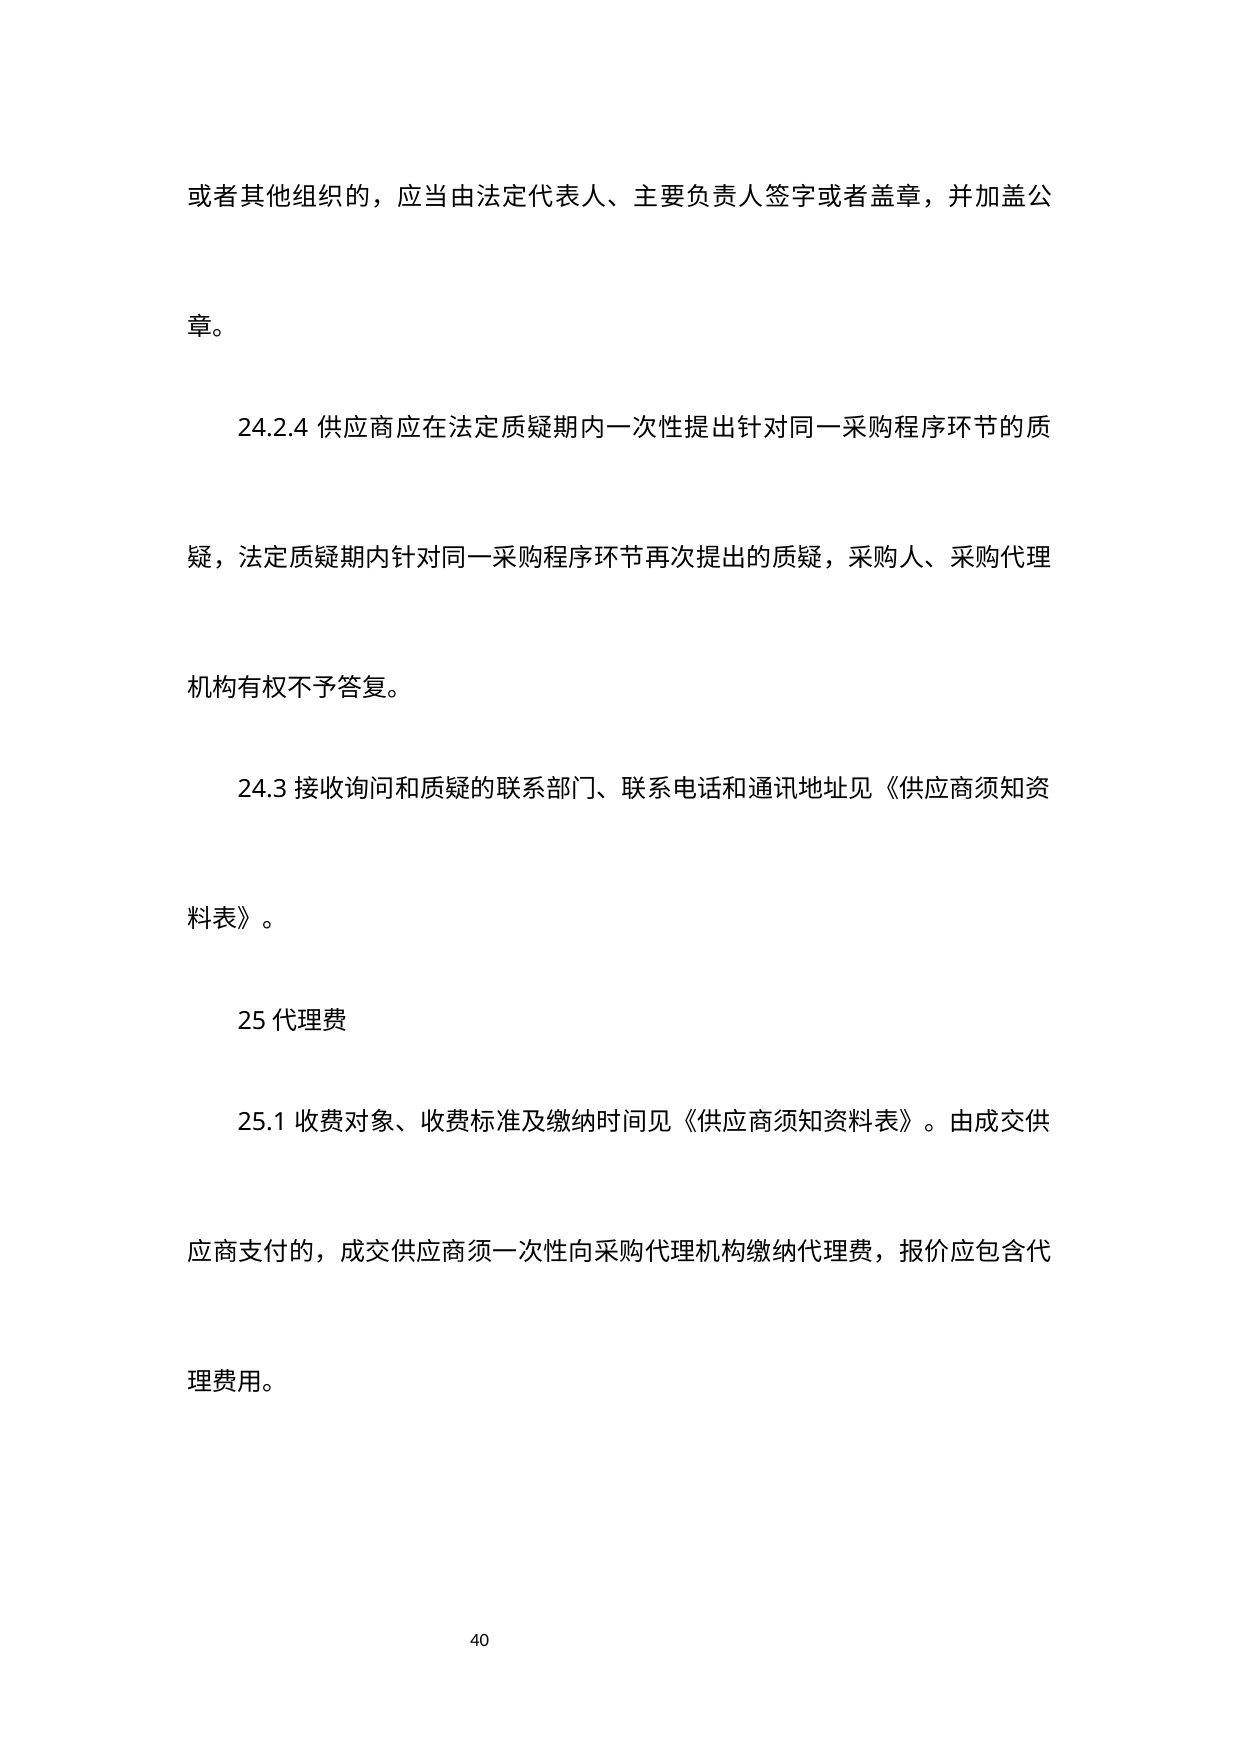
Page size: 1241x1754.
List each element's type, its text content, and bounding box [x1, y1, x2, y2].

text 24.2.4 供应商应在法定质疑期内一次性提出针对同一采购程序环节的质疑，法定质疑期内针对同一采购程序环节再次提出的质疑，采购人、采购代理机构有权不予答复。 [187, 393, 1053, 718]
text 25 代理费 [187, 986, 1053, 1051]
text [187, 162, 1053, 357]
text 25.1 收费对象、收费标准及缴纳时间见《供应商须知资料表》。由成交供应商支付的，成交供应商须一次性向采购代理机构缴纳代理费，报价应包含代理费用。 [187, 1087, 1053, 1412]
text 24.3 接收询问和质疑的联系部门、联系电话和通讯地址见《供应商须知资料表》。 [187, 754, 1053, 949]
